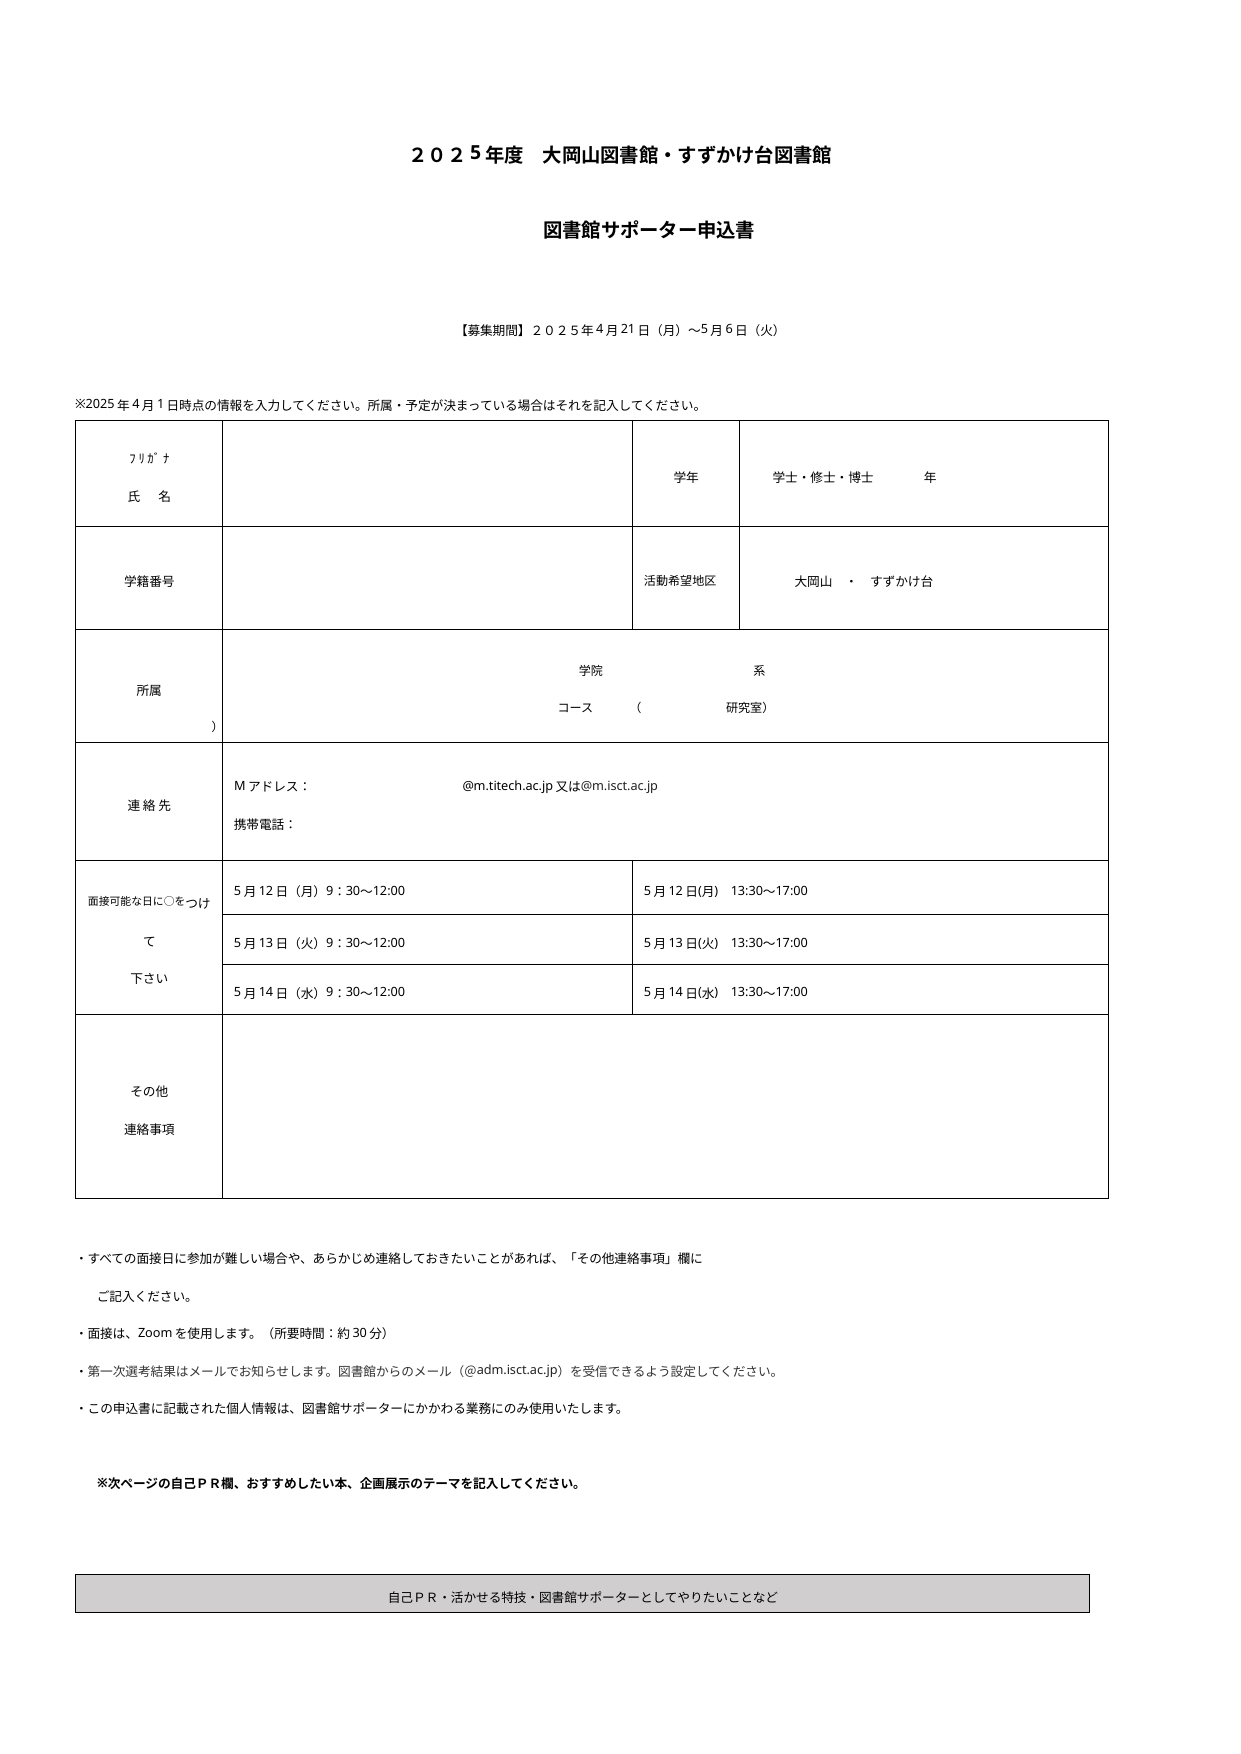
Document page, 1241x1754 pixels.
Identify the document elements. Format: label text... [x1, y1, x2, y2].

text ２０２5年度 大岡山図書館・すずかけ台図書館 [75, 119, 1165, 194]
table_header 自己ＰＲ・活かせる特技・図書館サポーターとしてやりたいことなど [76, 1575, 1089, 1612]
text ・この申込書に記載された個人情報は、図書館サポーターにかかわる業務にのみ使用いたします。 [75, 1386, 1165, 1423]
table_cell 活動希望地区 [633, 527, 739, 629]
text ・第一次選考結果はメールでお知らせします。図書館からのメール（＠adm.isct.ac.jp）を受信できるよう設定してください。 [75, 1348, 1165, 1386]
table_cell 5月12日（月）9：30～12:00 [223, 861, 632, 914]
table_cell Мアドレス： @m.titech.ac.jp又は@m.isct.ac.jp 携帯電話： [223, 743, 1108, 860]
table_cell 5月13日(火) 13:30～17:00 [633, 915, 1108, 964]
table_header ﾌ ﾘ ｶﾞ ﾅ 氏 名 [76, 421, 222, 526]
table_cell 面接可能な日に○をつけて 下さい [76, 861, 222, 1014]
table_cell 所属 ） [76, 630, 222, 742]
table_header [223, 421, 632, 526]
table_cell その他 連絡事項 [76, 1015, 222, 1197]
table_cell 5月14日（水）9：30～12:00 [223, 965, 632, 1014]
table_cell 学籍番号 [76, 527, 222, 629]
table_header 学年 [633, 421, 739, 526]
table_cell 5月12日(月) 13:30～17:00 [633, 861, 1108, 914]
table_cell 5月13日（火）9：30～12:00 [223, 915, 632, 964]
text 【募集期間】２０２５年4月21日（月）～5月6日（火） [75, 307, 1165, 344]
text ※2025年4月1日時点の情報を入力してください。所属・予定が決まっている場合はそれを記入してください。 [75, 382, 1165, 419]
text ご記入ください。 [97, 1273, 1165, 1311]
table_cell 連 絡 先 [76, 743, 222, 860]
text 図書館サポーター申込書 [75, 194, 1165, 269]
table_cell [223, 1015, 1108, 1197]
table_header 学士・修士・博士 年 [740, 421, 1108, 526]
text ※次ページの自己ＰＲ欄、おすすめしたい本、企画展示のテーマを記入してください。 [75, 1461, 1165, 1498]
table_cell 学院 系 コース （ 研究室） [223, 630, 1108, 742]
text ・すべての面接日に参加が難しい場合や、あらかじめ連絡しておきたいことがあれば、「その他連絡事項」欄に [75, 1236, 1165, 1273]
text ・面接は、Zoomを使用します。（所要時間：約30分） [75, 1311, 1165, 1348]
table_cell 5月14日(水) 13:30～17:00 [633, 965, 1108, 1014]
table_cell [223, 527, 632, 629]
table_cell 大岡山 ・ すずかけ台 [740, 527, 1108, 629]
